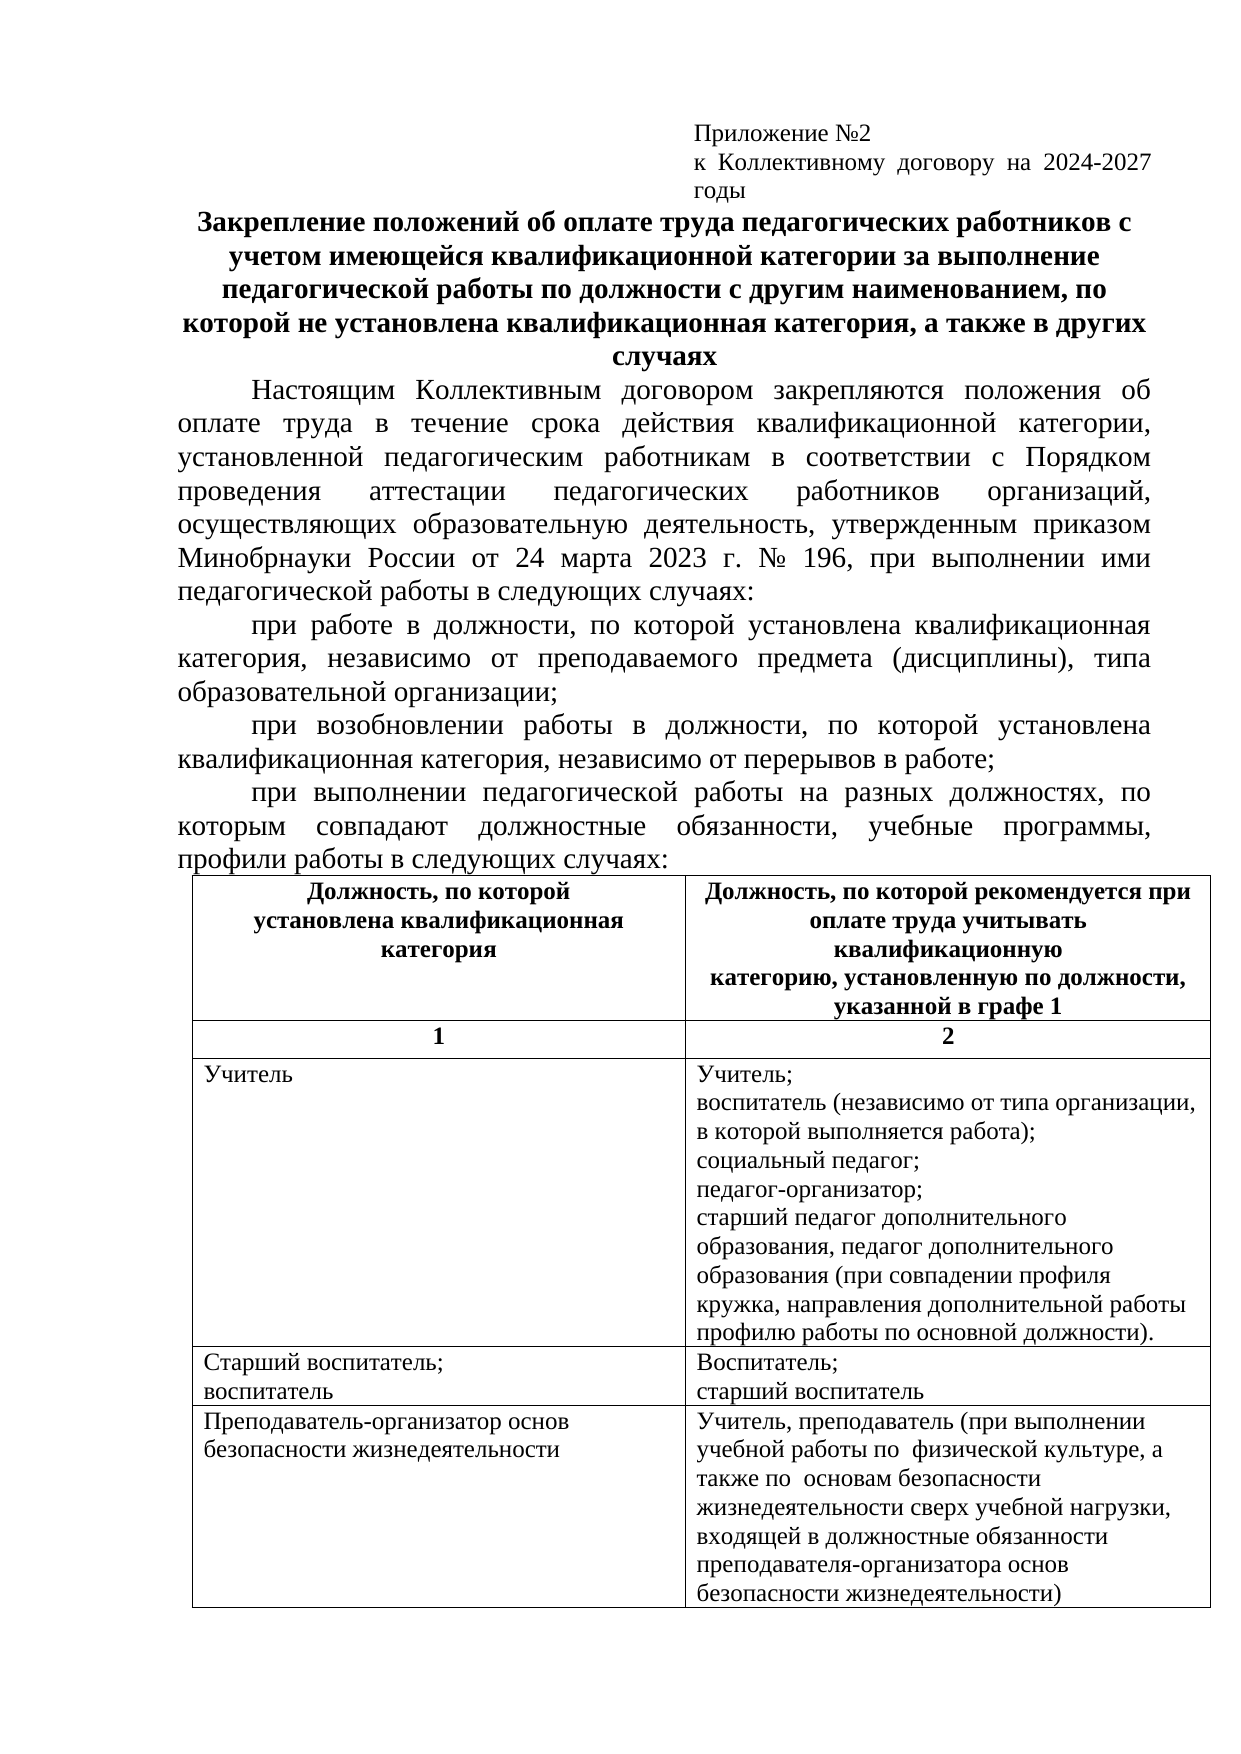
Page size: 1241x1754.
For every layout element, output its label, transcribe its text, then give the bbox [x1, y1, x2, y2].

table_cell 2 [686, 1021, 1210, 1058]
table_header Должность, по которой рекомендуется при оплате труда учитывать квалификационную категорию, установленную по должности, указанной в графе 1 [686, 876, 1210, 1020]
text при работе в должности, по которой установлена квалификационная категория, независимо от преподаваемого предмета (дисциплины), типа образовательной организации; [177, 607, 1152, 707]
text при выполнении педагогической работы на разных должностях, по которым совпадают должностные обязанности, учебные программы, профили работы в следующих случаях: [177, 774, 1152, 875]
text Настоящим Коллективным договором закрепляются положения об оплате труда в течение срока действия квалификационной категории, установленной педагогическим работникам в соответствии с Порядком проведения аттестации педагогических работников организаций, осуществляющих образовательную деятельность, утвержденным приказом Минобрнауки России от 24 марта 2023 г. № 196, при выполнении ими педагогической работы в следующих случаях: [177, 372, 1152, 607]
text при возобновлении работы в должности, по которой установлена квалификационная категория, независимо от перерывов в работе; [177, 707, 1152, 774]
text Закрепление положений об оплате труда педагогических работников с учетом имеющейся квалификационной категории за выполнение педагогической работы по должности с другим наименованием, по которой не установлена квалификационная категория, а также в других случаях [177, 204, 1152, 372]
table_header Должность, по которой установлена квалификационная категория [193, 876, 685, 1020]
table_cell Учитель [193, 1059, 685, 1346]
table_cell Старший воспитатель; воспитатель [193, 1347, 685, 1405]
table_cell Учитель, преподаватель (при выполнении учебной работы по физической культуре, а также по основам безопасности жизнедеятельности сверх учебной нагрузки, входящей в должностные обязанности преподавателя-организатора основ безопасности жизнедеятельности) [686, 1406, 1210, 1607]
table_cell Воспитатель; старший воспитатель [686, 1347, 1210, 1405]
table_cell Преподаватель-организатор основ безопасности жизнедеятельности [193, 1406, 685, 1607]
text Приложение №2 [619, 118, 1152, 147]
table_cell Учитель; воспитатель (независимо от типа организации, в которой выполняется работа); социальный педагог; педагог-организатор; старший педагог дополнительного образования, педагог дополнительного образования (при совпадении профиля кружка, направления дополнительной работы профилю работы по основной должности). [686, 1059, 1210, 1346]
text к Коллективному договору на 2024-2027 годы [693, 147, 1152, 204]
table_cell 1 [193, 1021, 685, 1058]
